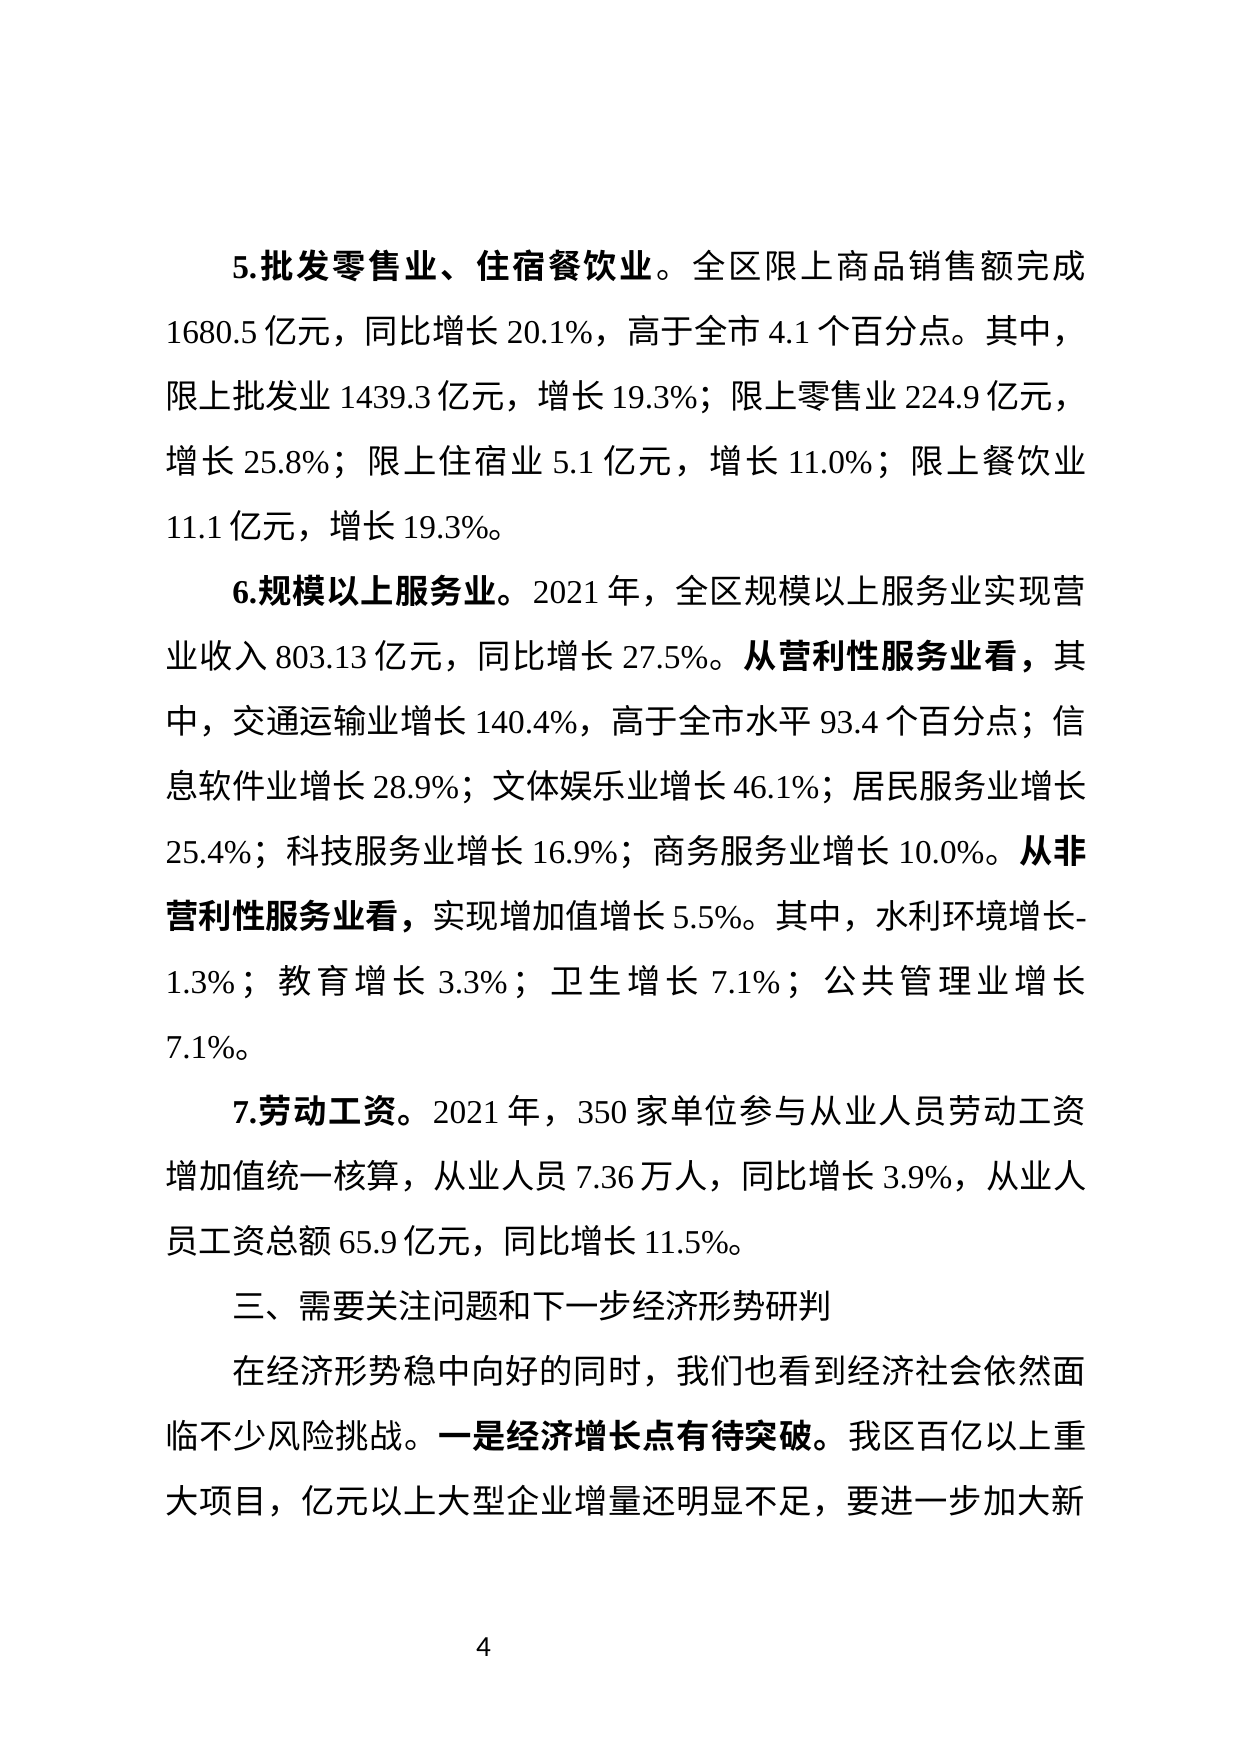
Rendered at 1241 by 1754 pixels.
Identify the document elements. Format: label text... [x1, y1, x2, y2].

text 5.批发零售业、住宿餐饮业。全区限上商品销售额完成1680.5亿元，同比增长20.1%，高于全市4.1个百分点。其中，限上批发业1439.3亿元，增长19.3%；限上零售业224.9亿元，增长25.8%；限上住宿业5.1亿元，增长11.0%；限上餐饮业11.1亿元，增长19.3%。 [165, 231, 1087, 556]
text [165, 1336, 1087, 1531]
text 三、需要关注问题和下一步经济形势研判 [165, 1271, 1087, 1336]
list 6.规模以上服务业。2021年，全区规模以上服务业实现营业收入803.13亿元，同比增长27.5%。从营利性服务业看，其中，交通运输业增长140.4%，高于全市水平93.4个百分点；信息软件业增长28.9%；文体娱乐业增长46.1%；居民服务业增长25.4%；科技服务业增长16.9%；商务服务业增长10.0%。从非营利性服务业看，实现增加值增长5.5%。其中，水利环境增长-1.3%；教育增长3.3%；卫生增长7.1%；公共管理业增长7.1%。 [165, 556, 1087, 1076]
list 7.劳动工资。2021年，350家单位参与从业人员劳动工资增加值统一核算，从业人员7.36万人，同比增长3.9%，从业人员工资总额65.9亿元，同比增长11.5%。 [165, 1076, 1087, 1271]
